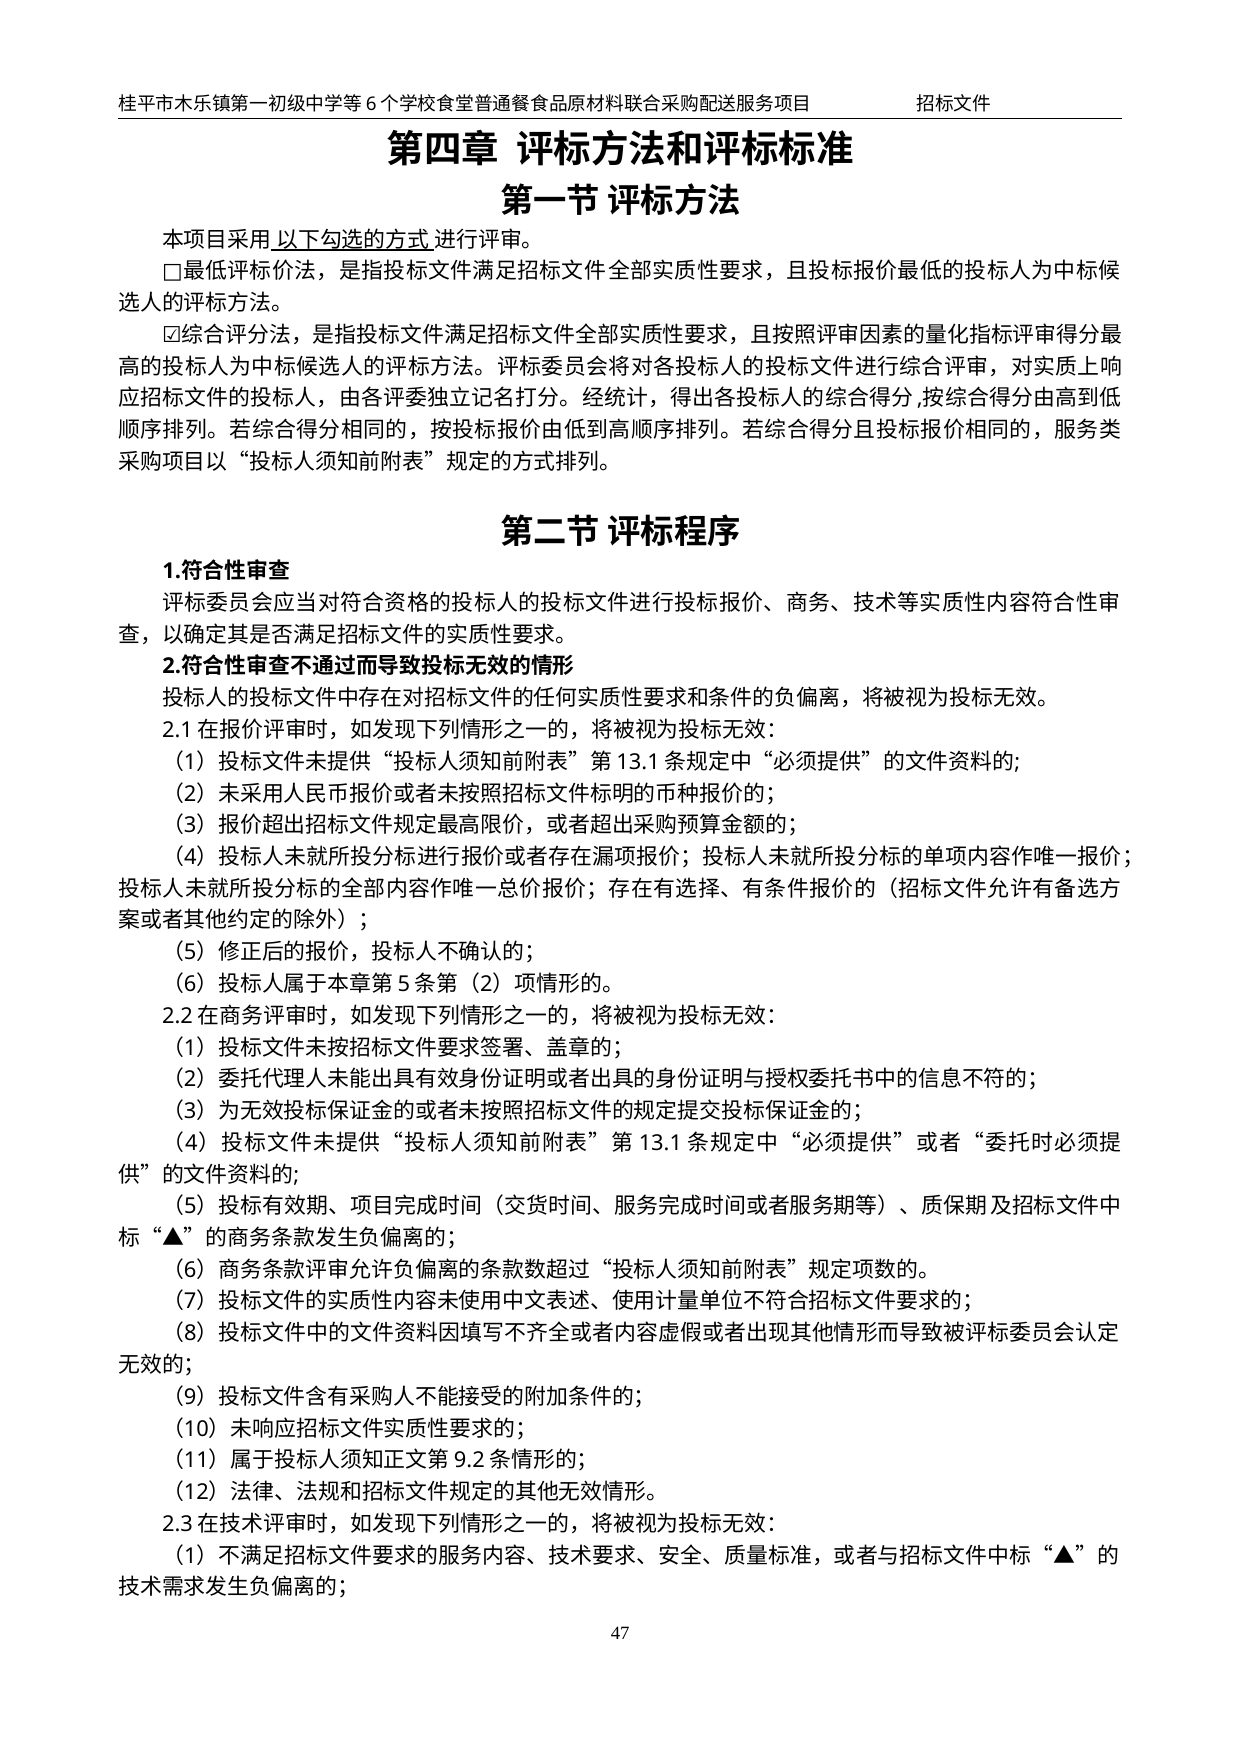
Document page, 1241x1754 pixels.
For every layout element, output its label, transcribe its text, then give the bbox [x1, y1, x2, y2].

text 第四章 评标方法和评标标准 [118, 119, 1122, 174]
text （8）投标文件中的文件资料因填写不齐全或者内容虚假或者出现其他情形而导致被评标委员会认定无效的； [118, 1315, 1122, 1379]
text （11）属于投标人须知正文第9.2条情形的； [118, 1442, 1122, 1474]
text （5）投标有效期、项目完成时间（交货时间、服务完成时间或者服务期等）、质保期及招标文件中标“▲”的商务条款发生负偏离的； [118, 1188, 1122, 1252]
text 投标人的投标文件中存在对招标文件的任何实质性要求和条件的负偏离，将被视为投标无效。 [118, 680, 1122, 712]
text （4）投标文件未提供“投标人须知前附表”第13.1条规定中“必须提供”或者“委托时必须提供”的文件资料的; [118, 1125, 1122, 1188]
text （12）法律、法规和招标文件规定的其他无效情形。 [118, 1474, 1122, 1506]
text 第二节 评标程序 [118, 505, 1122, 553]
text □最低评标价法，是指投标文件满足招标文件全部实质性要求，且投标报价最低的投标人为中标候选人的评标方法。 [118, 253, 1122, 317]
text 第一节 评标方法 [118, 174, 1122, 222]
text 2.3在技术评审时，如发现下列情形之一的，将被视为投标无效： [118, 1506, 1122, 1538]
text （6）投标人属于本章第5条第（2）项情形的。 [118, 966, 1122, 998]
text （1）投标文件未按招标文件要求签署、盖章的； [118, 1029, 1122, 1061]
text 本项目采用 以下勾选的方式 进行评审。 [118, 222, 1122, 253]
text （10）未响应招标文件实质性要求的； [118, 1411, 1122, 1442]
text 2.符合性审查不通过而导致投标无效的情形 [118, 648, 1122, 680]
text ☑综合评分法，是指投标文件满足招标文件全部实质性要求，且按照评审因素的量化指标评审得分最高的投标人为中标候选人的评标方法。评标委员会将对各投标人的投标文件进行综合评审，对实质上响应招标文件的投标人，由各评委独立记名打分。经统计，得出各投标人的综合得分,按综合得分由高到低顺序排列。若综合得分相同的，按投标报价由低到高顺序排列。若综合得分且投标报价相同的，服务类采购项目以“投标人须知前附表”规定的方式排列。 [118, 317, 1122, 475]
text （4）投标人未就所投分标进行报价或者存在漏项报价；投标人未就所投分标的单项内容作唯一报价；投标人未就所投分标的全部内容作唯一总价报价；存在有选择、有条件报价的（招标文件允许有备选方案或者其他约定的除外）； [118, 839, 1122, 934]
text （5）修正后的报价，投标人不确认的； [118, 934, 1122, 966]
text （7）投标文件的实质性内容未使用中文表述、使用计量单位不符合招标文件要求的； [118, 1283, 1122, 1315]
text （3）报价超出招标文件规定最高限价，或者超出采购预算金额的； [118, 807, 1122, 839]
text 评标委员会应当对符合资格的投标人的投标文件进行投标报价、商务、技术等实质性内容符合性审查，以确定其是否满足招标文件的实质性要求。 [118, 585, 1122, 648]
text （1）不满足招标文件要求的服务内容、技术要求、安全、质量标准，或者与招标文件中标“▲”的技术需求发生负偏离的； [118, 1538, 1122, 1601]
text （2）委托代理人未能出具有效身份证明或者出具的身份证明与授权委托书中的信息不符的； [118, 1061, 1122, 1093]
text （6）商务条款评审允许负偏离的条款数超过“投标人须知前附表”规定项数的。 [118, 1252, 1122, 1283]
text 2.1在报价评审时，如发现下列情形之一的，将被视为投标无效： [118, 712, 1122, 744]
text （2）未采用人民币报价或者未按照招标文件标明的币种报价的； [118, 776, 1122, 807]
text 1.符合性审查 [118, 553, 1122, 585]
text （1）投标文件未提供“投标人须知前附表”第13.1条规定中“必须提供”的文件资料的; [118, 744, 1122, 776]
text （9）投标文件含有采购人不能接受的附加条件的； [118, 1379, 1122, 1411]
text 2.2在商务评审时，如发现下列情形之一的，将被视为投标无效： [118, 998, 1122, 1029]
text （3）为无效投标保证金的或者未按照招标文件的规定提交投标保证金的； [118, 1093, 1122, 1125]
